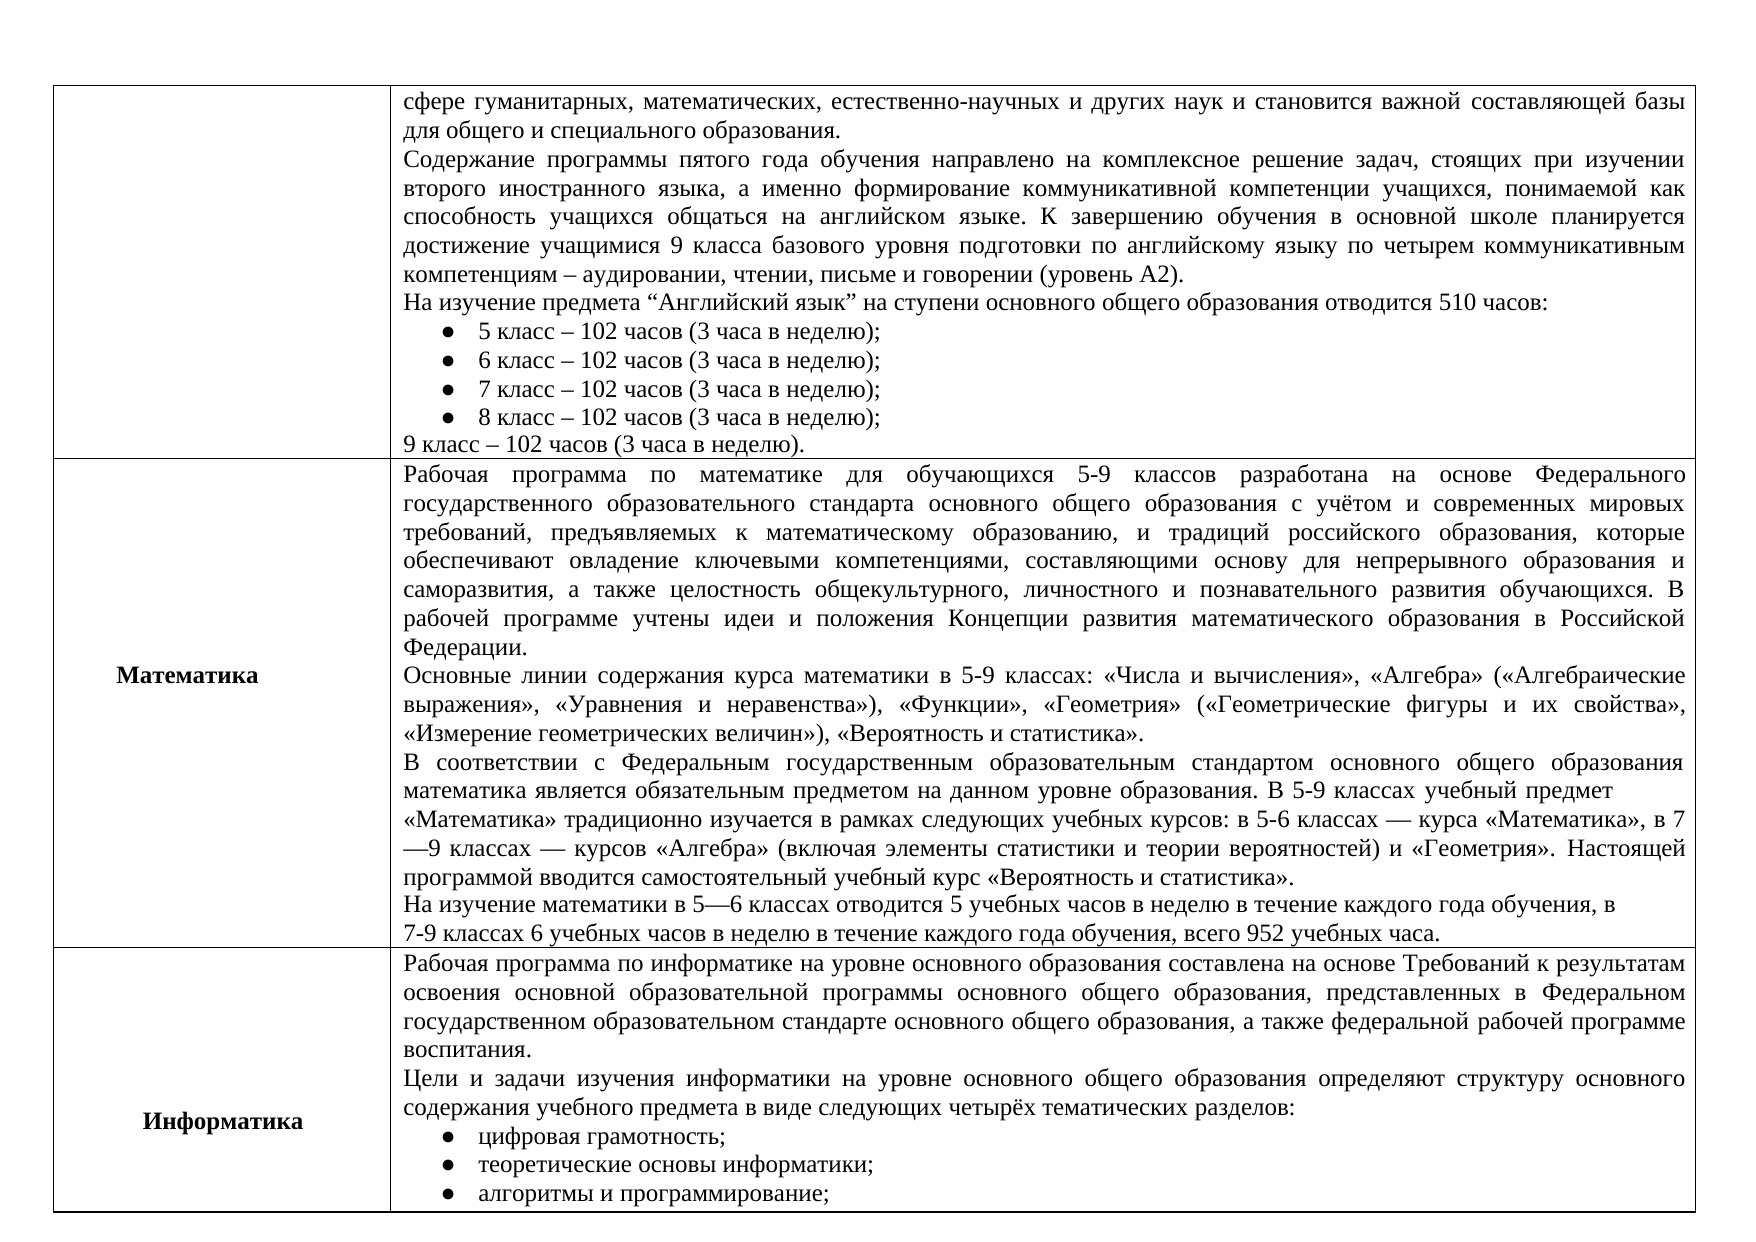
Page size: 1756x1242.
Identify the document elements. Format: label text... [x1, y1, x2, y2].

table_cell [391, 86, 1695, 458]
table_cell Рабочая программа по математике для обучающихся 5-9 классов разработана на основе Федерального государственного образовательного стандарта основного общего образования с учётом и современных мировых требований, предъявляемых к математическому образованию, и традиций российского образования, которые обеспечивают овладение ключевыми компетенциями, составляющими основу для непрерывного образования и саморазвития, а также целостность общекультурного, личностного и познавательного развития обучающихся. В рабочей программе учтены идеи и положения Концепции развития математического образования в Российской Федерации. Основные линии содержания курса математики в 5-9 классах: «Числа и вычисления», «Алгебра» («Алгебраические выражения», «Уравнения и неравенства»), «Функции», «Геометрия» («Геометрические фигуры и их свойства», «Измерение геометрических величин»), «Вероятность и статистика». В соответствии с Федеральным государственным образовательным стандартом основного общего образования математика является обязательным предметом на данном уровне образования. В 5-9 классах учебный предмет «Математика» традиционно изучается в рамках следующих учебных курсов: в 5-6 классах — курса «Математика», в 7—9 классах — курсов «Алгебра» (включая элементы статистики и теории вероятностей) и «Геометрия». Настоящей программой вводится самостоятельный учебный курс «Вероятность и статистика». На изучение математики в 5—6 классах отводится 5 учебных часов в неделю в течение каждого года обучения, в 7-9 классах 6 учебных часов в неделю в течение каждого года обучения, всего 952 учебных часа. [391, 459, 1695, 947]
table_cell Математика [54, 459, 390, 947]
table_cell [391, 948, 1695, 1211]
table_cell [54, 86, 390, 458]
table_cell Информатика [54, 948, 390, 1211]
